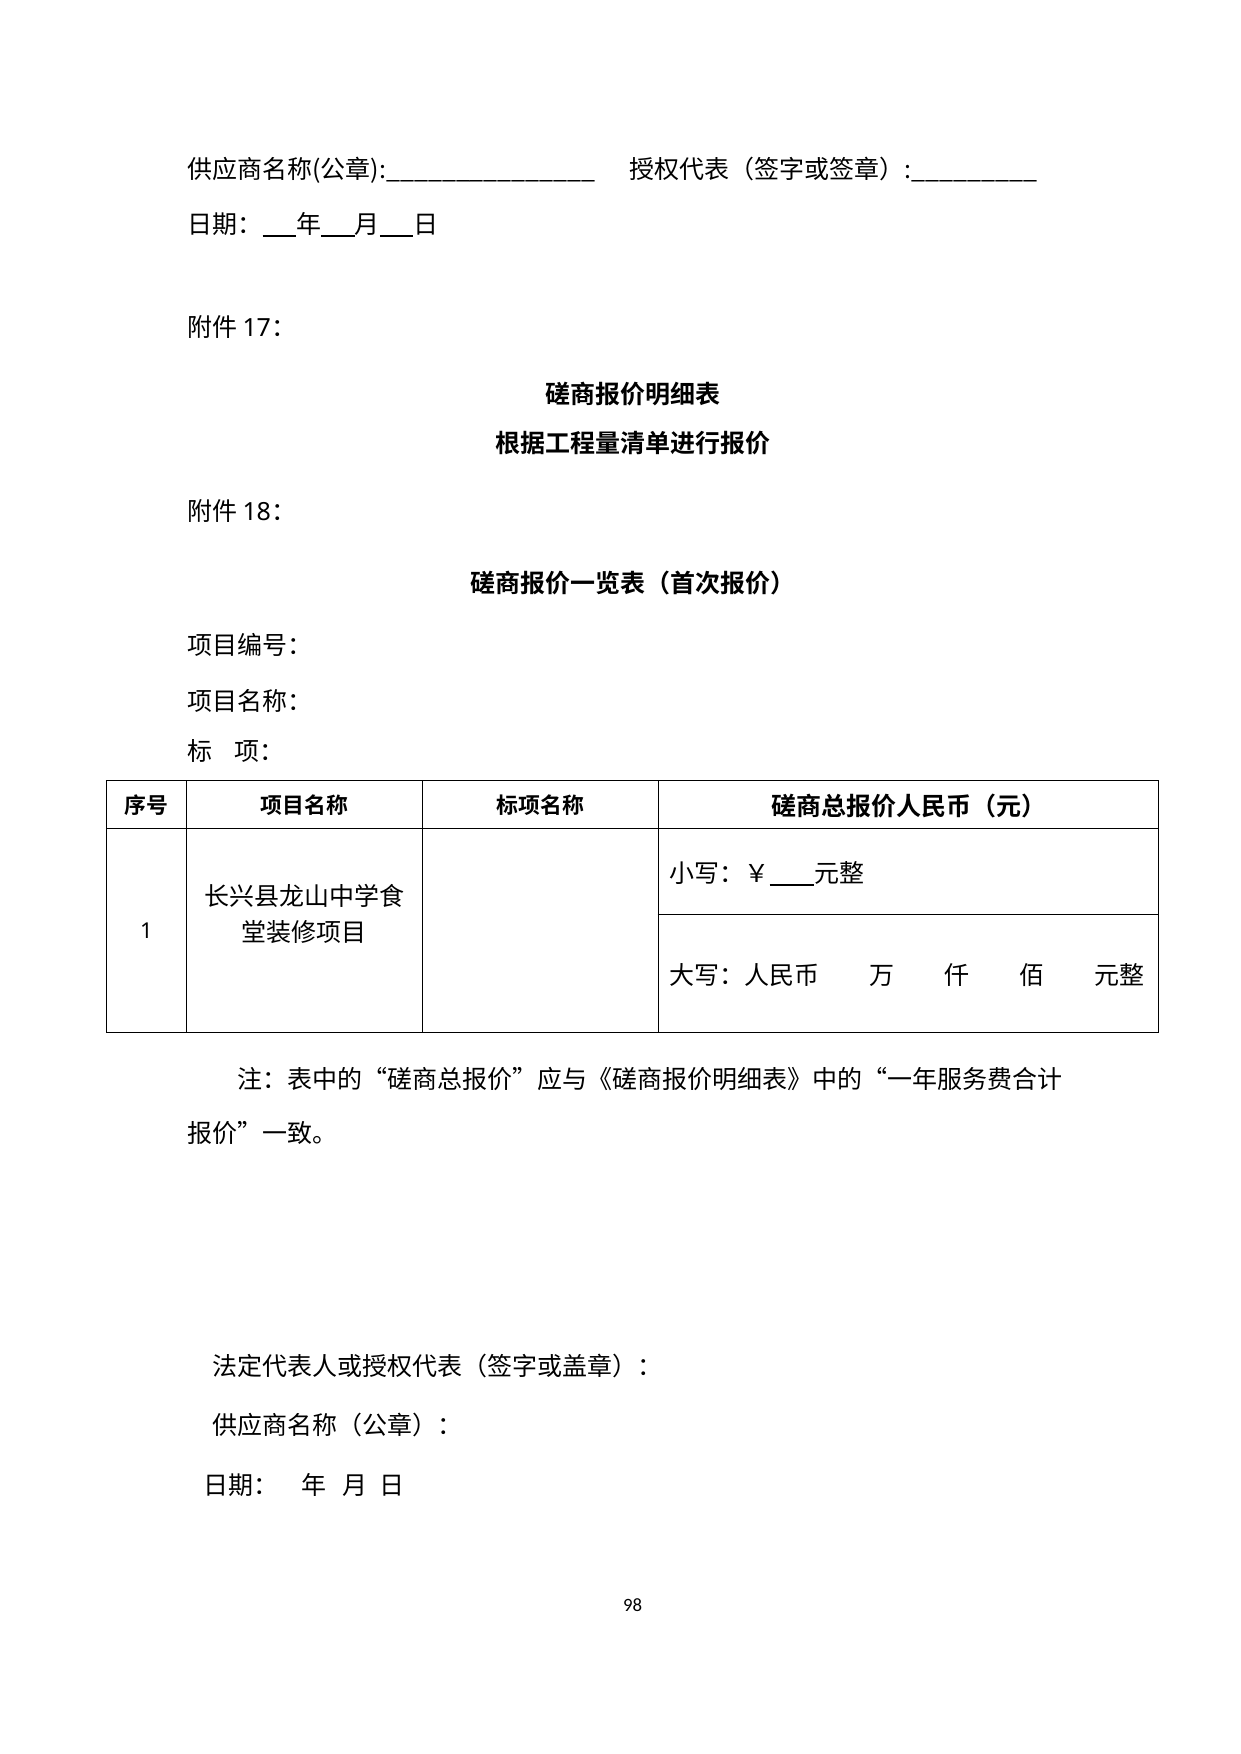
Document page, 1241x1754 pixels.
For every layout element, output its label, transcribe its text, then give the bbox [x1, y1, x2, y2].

table_header 标项名称 [423, 781, 658, 827]
text 供应商名称(公章):_______________ 授权代表（签字或签章）:_________ [187, 150, 1078, 186]
text 供应商名称（公章）： [187, 1406, 1163, 1442]
table_header 序号 [107, 781, 186, 827]
text 附件17： [187, 308, 1078, 344]
text 日期： 年 月 日 [198, 1465, 1163, 1501]
table_header 磋商总报价人民币（元） [659, 781, 1158, 827]
table_cell 大写：人民币 万 仟 佰 元整 [659, 915, 1158, 1032]
text 项目名称： [187, 677, 1078, 719]
table_header 项目名称 [187, 781, 422, 827]
text 标 项： [187, 731, 1078, 768]
text 磋商报价一览表（首次报价） [187, 564, 1078, 600]
text 注：表中的“磋商总报价”应与《磋商报价明细表》中的“一年服务费合计报价”一致。 [187, 1059, 1078, 1150]
table_cell 小写：￥ 元整 [659, 829, 1158, 914]
table_cell 1 [107, 829, 186, 1032]
text 日期： 年 月 日 [187, 204, 1078, 241]
text 项目编号： [187, 613, 1078, 665]
text 根据工程量清单进行报价 [187, 423, 1078, 459]
table_cell [423, 829, 658, 1032]
text 附件18： [187, 491, 1078, 528]
text 磋商报价明细表 [187, 374, 1078, 411]
table_cell 长兴县龙山中学食堂装修项目 [187, 829, 422, 1032]
text 法定代表人或授权代表（签字或盖章）： [187, 1346, 1163, 1382]
